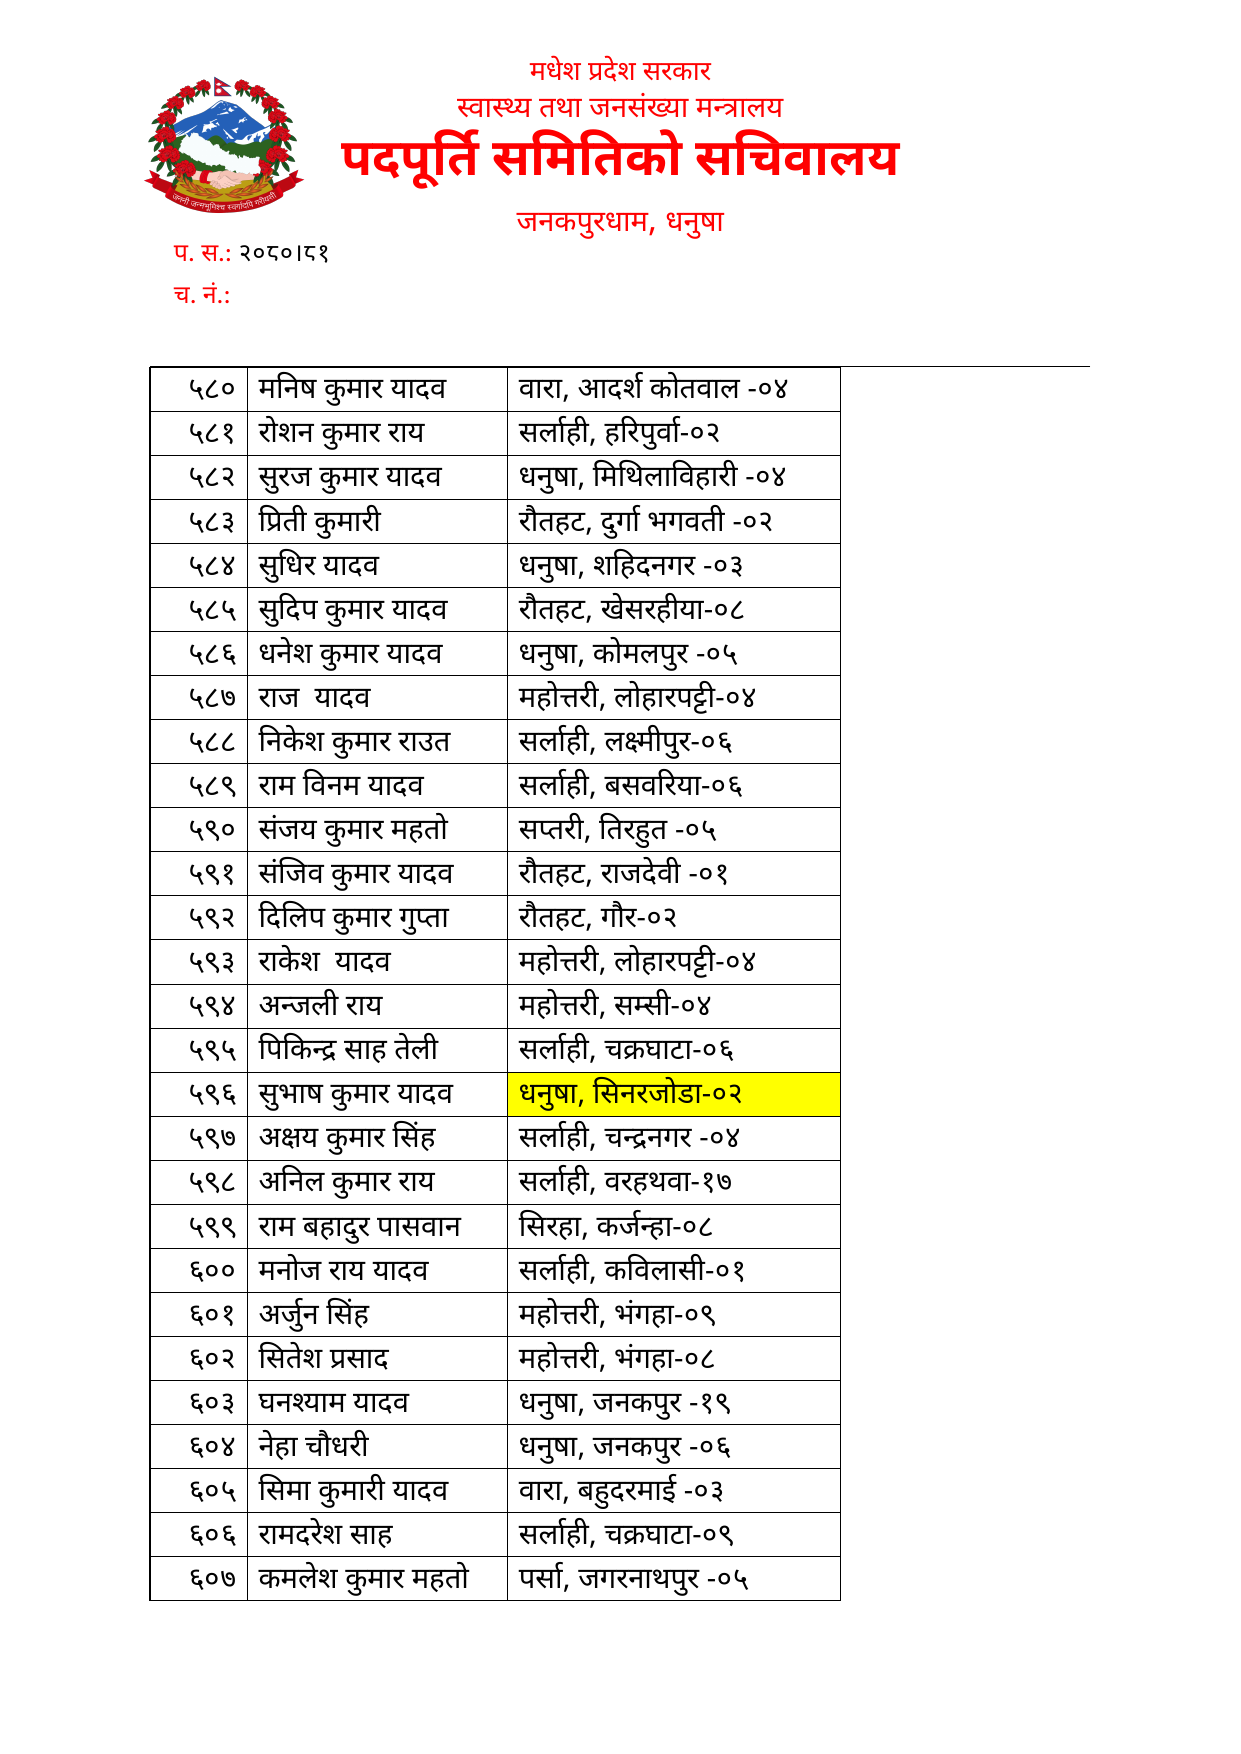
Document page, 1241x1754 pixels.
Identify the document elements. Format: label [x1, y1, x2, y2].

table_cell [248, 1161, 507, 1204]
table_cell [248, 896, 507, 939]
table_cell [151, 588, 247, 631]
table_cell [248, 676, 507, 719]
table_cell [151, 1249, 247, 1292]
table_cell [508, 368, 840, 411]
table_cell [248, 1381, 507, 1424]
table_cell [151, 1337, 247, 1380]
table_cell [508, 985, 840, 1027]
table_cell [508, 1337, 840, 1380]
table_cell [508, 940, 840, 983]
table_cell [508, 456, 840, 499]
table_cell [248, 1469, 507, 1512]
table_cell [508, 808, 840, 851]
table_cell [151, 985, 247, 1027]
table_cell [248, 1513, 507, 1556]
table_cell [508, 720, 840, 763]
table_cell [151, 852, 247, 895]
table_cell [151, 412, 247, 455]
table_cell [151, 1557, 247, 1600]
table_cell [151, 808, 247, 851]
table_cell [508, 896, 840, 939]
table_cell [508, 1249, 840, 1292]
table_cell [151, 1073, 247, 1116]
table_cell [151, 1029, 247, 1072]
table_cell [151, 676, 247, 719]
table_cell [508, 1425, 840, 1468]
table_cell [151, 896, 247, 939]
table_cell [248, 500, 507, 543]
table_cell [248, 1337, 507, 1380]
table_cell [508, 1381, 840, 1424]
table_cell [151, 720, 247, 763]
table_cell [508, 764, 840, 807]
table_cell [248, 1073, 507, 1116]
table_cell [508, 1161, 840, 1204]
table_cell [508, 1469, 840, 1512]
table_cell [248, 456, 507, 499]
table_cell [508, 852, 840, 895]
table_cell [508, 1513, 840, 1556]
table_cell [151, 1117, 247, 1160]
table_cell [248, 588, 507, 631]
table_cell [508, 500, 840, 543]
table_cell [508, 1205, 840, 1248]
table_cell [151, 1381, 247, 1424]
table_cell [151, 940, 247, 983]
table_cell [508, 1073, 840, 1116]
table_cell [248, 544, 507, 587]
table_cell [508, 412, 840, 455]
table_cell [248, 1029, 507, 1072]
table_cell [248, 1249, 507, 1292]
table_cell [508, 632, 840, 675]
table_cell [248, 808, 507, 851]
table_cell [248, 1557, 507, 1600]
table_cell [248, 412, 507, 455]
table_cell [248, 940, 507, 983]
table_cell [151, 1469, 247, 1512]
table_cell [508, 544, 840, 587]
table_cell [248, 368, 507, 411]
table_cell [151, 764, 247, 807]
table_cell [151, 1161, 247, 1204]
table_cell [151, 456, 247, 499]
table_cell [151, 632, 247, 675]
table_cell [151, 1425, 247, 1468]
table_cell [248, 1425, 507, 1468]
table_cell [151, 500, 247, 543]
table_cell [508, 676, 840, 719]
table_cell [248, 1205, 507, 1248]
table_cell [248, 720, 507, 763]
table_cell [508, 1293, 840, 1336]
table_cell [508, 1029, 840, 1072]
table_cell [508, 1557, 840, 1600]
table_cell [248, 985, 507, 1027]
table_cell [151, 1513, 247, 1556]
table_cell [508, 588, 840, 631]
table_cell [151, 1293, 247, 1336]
picture [141, 75, 307, 215]
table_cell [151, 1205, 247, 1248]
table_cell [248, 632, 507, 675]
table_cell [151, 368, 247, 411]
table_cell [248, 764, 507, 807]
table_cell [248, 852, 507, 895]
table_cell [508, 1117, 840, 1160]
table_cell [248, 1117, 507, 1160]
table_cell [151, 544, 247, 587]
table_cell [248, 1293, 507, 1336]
